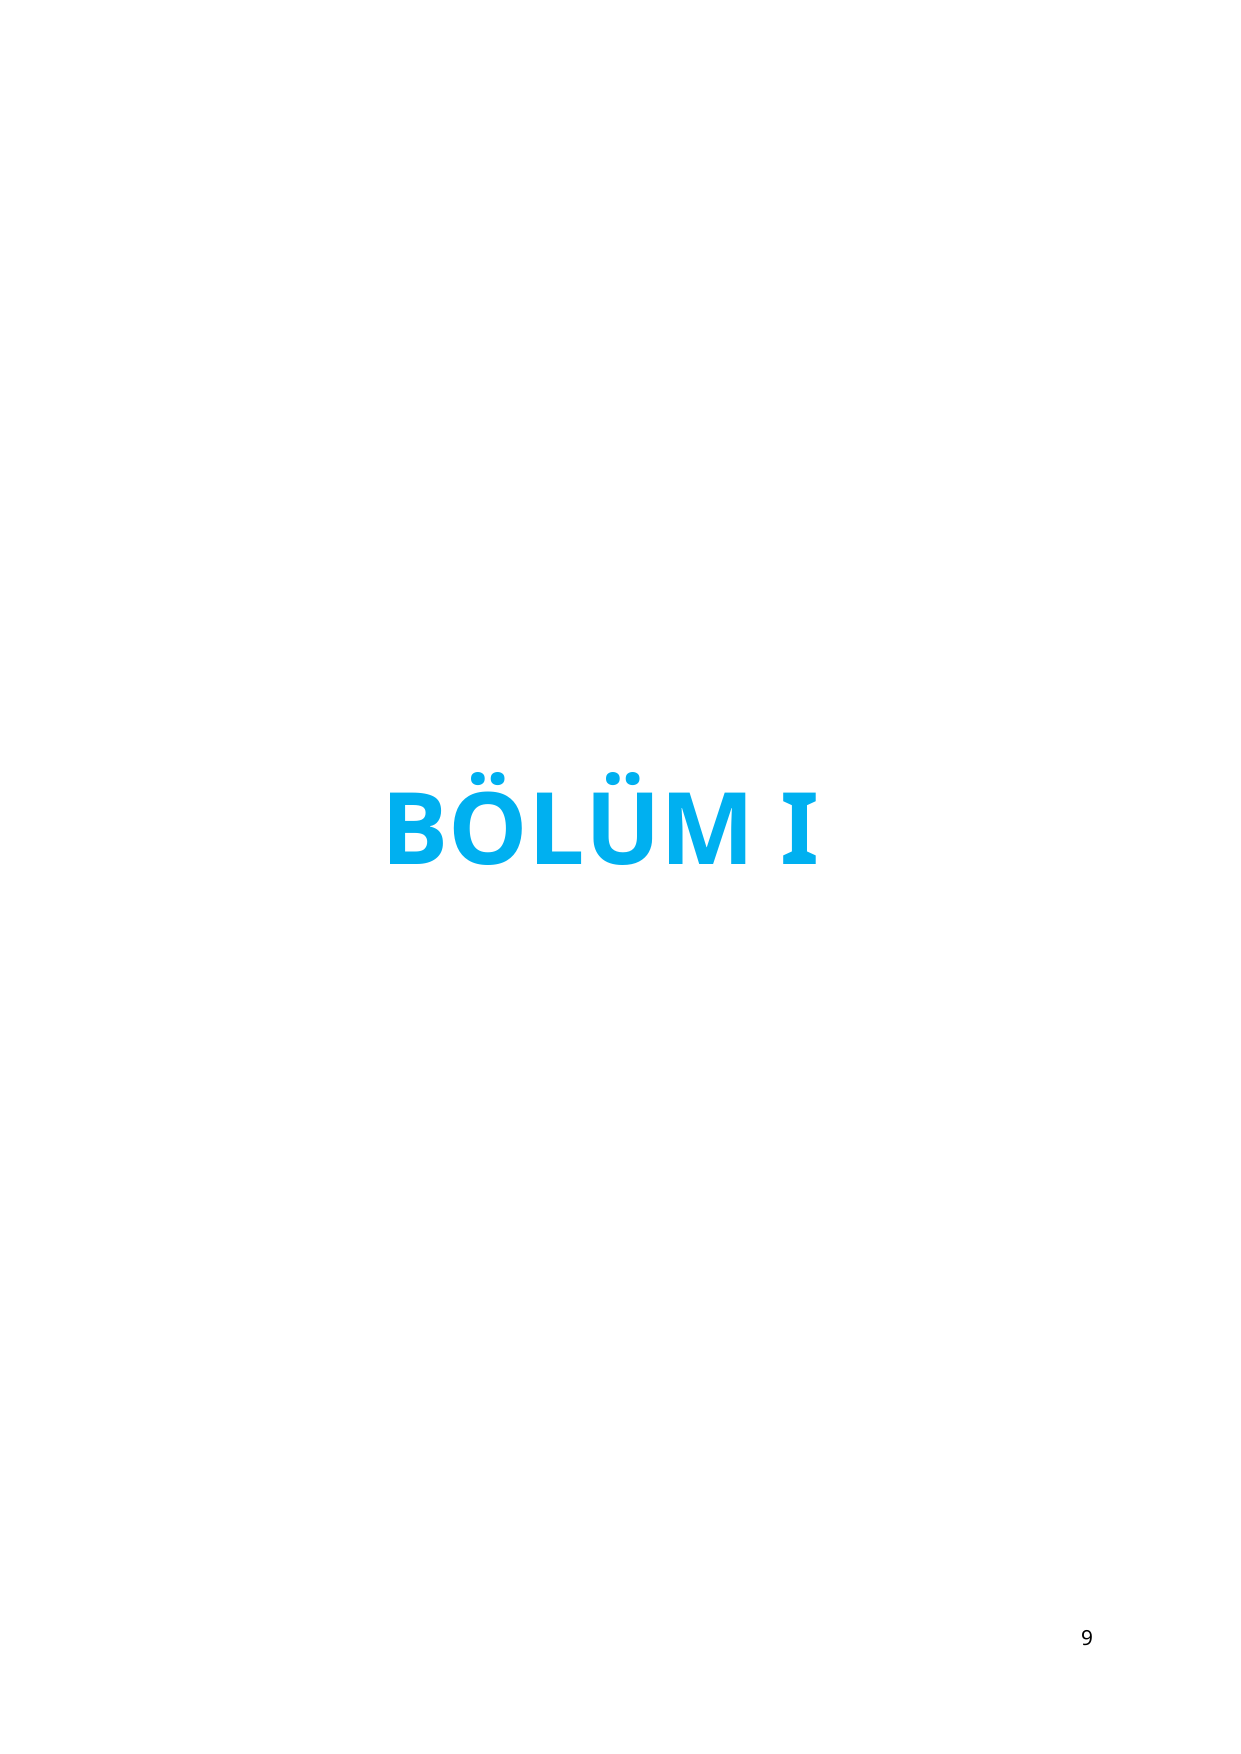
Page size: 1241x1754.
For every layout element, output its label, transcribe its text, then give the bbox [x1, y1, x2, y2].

subtitle BÖLÜM I [148, 757, 1093, 894]
